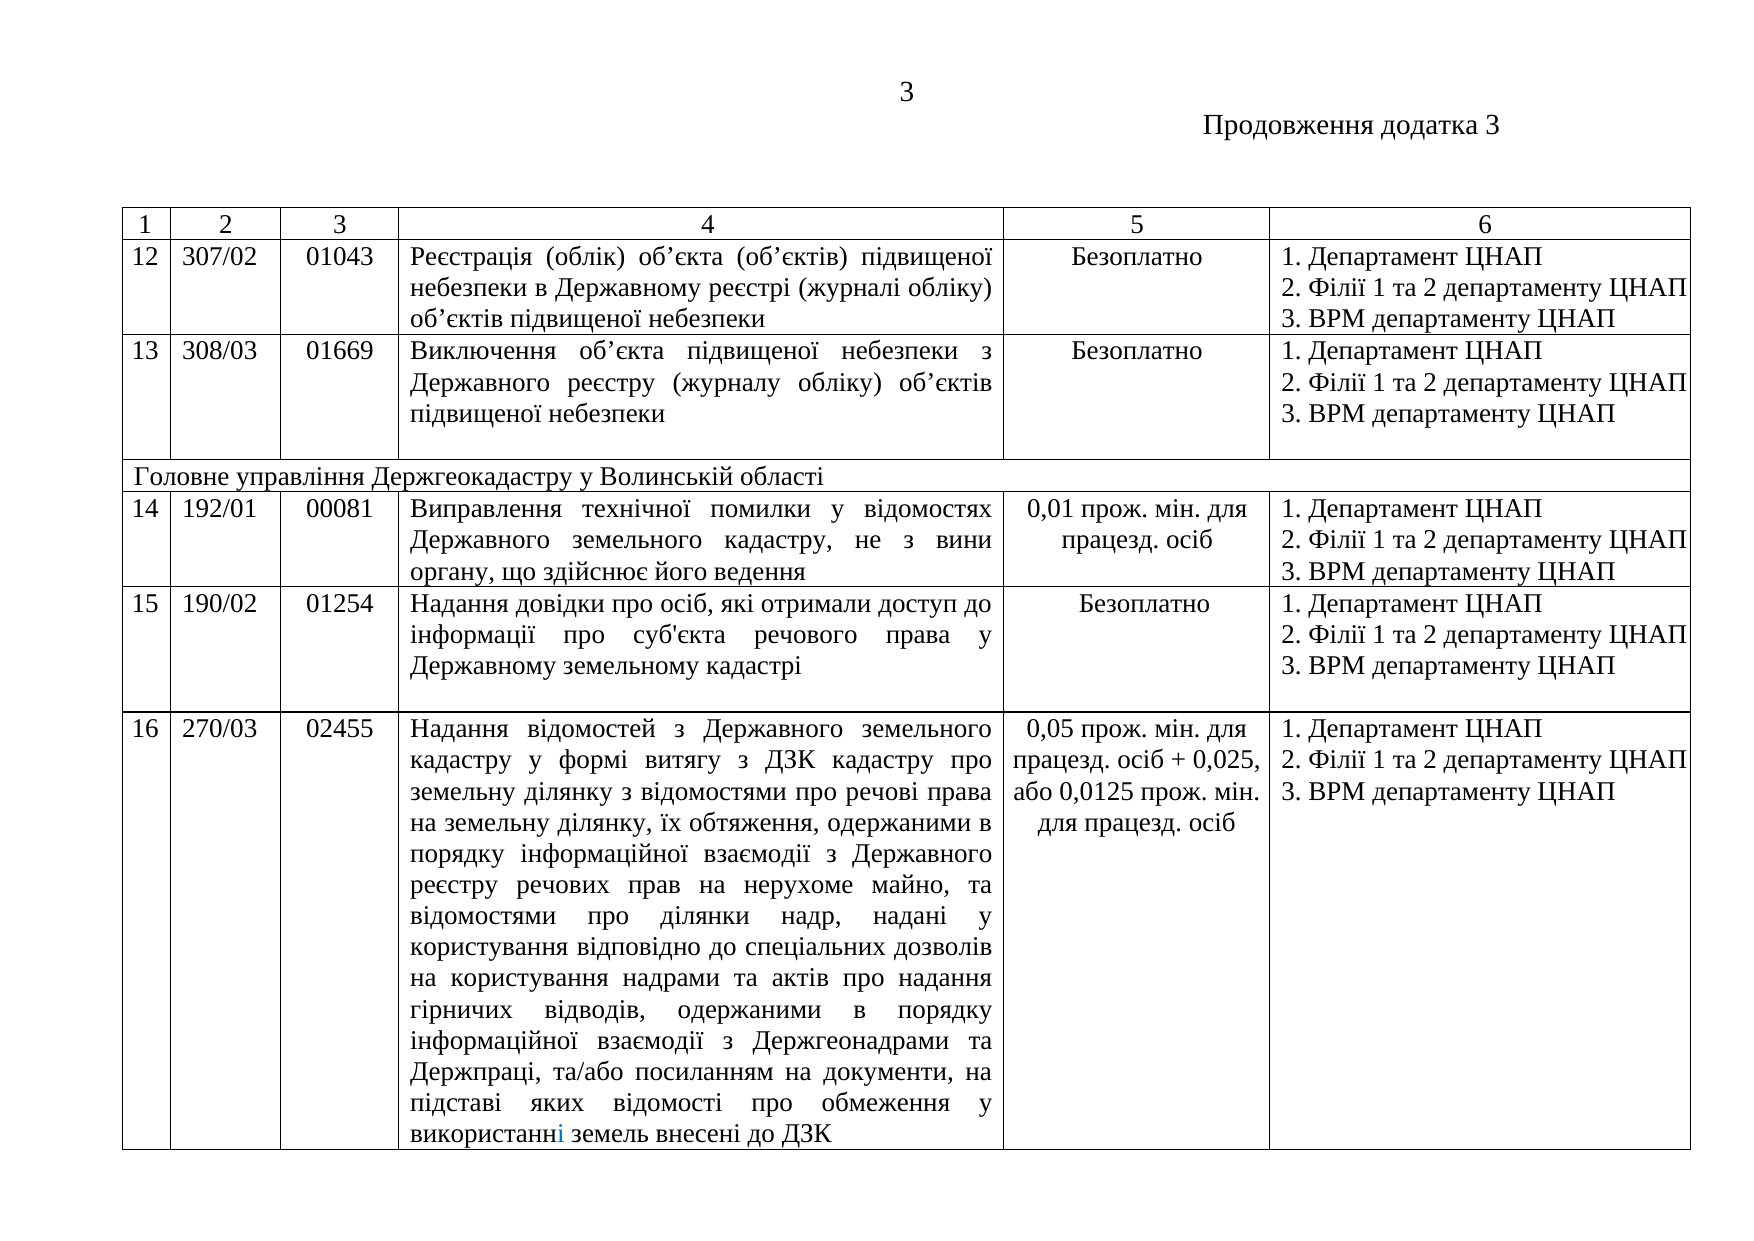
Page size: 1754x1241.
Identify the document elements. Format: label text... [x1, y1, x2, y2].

table_cell Надання довідки про осіб, які отримали доступ до інформації про суб'єкта речового права у Державному земельному кадастрі [399, 587, 1003, 711]
table_cell 307/02 [171, 240, 280, 333]
table_cell Головне управління Держгеокадастру у Волинській області [123, 460, 1690, 491]
table_cell 01669 [281, 335, 398, 459]
table_cell 02455 [281, 713, 398, 1148]
table_cell Виправлення технічної помилки у відомостях Державного земельного кадастру, не з вини органу, що здійснює його ведення [399, 492, 1003, 586]
table_cell 4 [399, 208, 1003, 239]
table_cell 1. Департамент ЦНАП 2. Філії 1 та 2 департаменту ЦНАП 3. ВРМ департаменту ЦНАП [1270, 587, 1690, 711]
table_cell 0,05 прож. мін. для працезд. осіб + 0,025, або 0,0125 прож. мін. для працезд. осіб [1004, 713, 1269, 1148]
table_cell 15 [123, 587, 170, 711]
table_cell 00081 [281, 492, 398, 586]
table_cell 1. Департамент ЦНАП 2. Філії 1 та 2 департаменту ЦНАП 3. ВРМ департаменту ЦНАП [1270, 335, 1690, 459]
table_cell Виключення об’єкта підвищеної небезпеки з Державного реєстру (журналу обліку) об’єктів підвищеної небезпеки [399, 335, 1003, 459]
table_cell 308/03 [171, 335, 280, 459]
table_cell 1 [123, 208, 170, 239]
table_cell 6 [1270, 208, 1690, 239]
table_cell 2 [171, 208, 280, 239]
table_cell 1. Департамент ЦНАП 2. Філії 1 та 2 департаменту ЦНАП 3. ВРМ департаменту ЦНАП [1270, 492, 1690, 586]
table_cell 5 [1004, 208, 1269, 239]
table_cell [1270, 713, 1690, 1148]
table_cell 12 [123, 240, 170, 333]
table_cell Безоплатно [1004, 240, 1269, 333]
table_cell Реєстрація (облік) об’єкта (об’єктів) підвищеної небезпеки в Державному реєстрі (журналі обліку) об’єктів підвищеної небезпеки [399, 240, 1003, 333]
table_cell Безоплатно [1004, 335, 1269, 459]
table_cell 3 [281, 208, 398, 239]
table_cell 16 [123, 713, 170, 1148]
table_cell 13 [123, 335, 170, 459]
table_cell 01254 [281, 587, 398, 711]
table_cell Надання відомостей з Державного земельного кадастру у формі витягу з ДЗК кадастру про земельну ділянку з відомостями про речові права на земельну ділянку, їх обтяження, одержаними в порядку інформаційної взаємодії з Державного реєстру речових прав на нерухоме майно, та відомостями про ділянки надр, надані у користування відповідно до спеціальних дозволів на користування надрами та актів про надання гірничих відводів, одержаними в порядку інформаційної взаємодії з Держгеонадрами та Держпраці, та/або посиланням на документи, на підставі яких відомості про обмеження у використанні земель внесені до ДЗК [399, 713, 1003, 1148]
table_cell 01043 [281, 240, 398, 333]
table_cell 190/02 [171, 587, 280, 711]
table_cell 14 [123, 492, 170, 586]
table_cell 192/01 [171, 492, 280, 586]
table_cell 0,01 прож. мін. для працезд. осіб [1004, 492, 1269, 586]
table_cell Безоплатно [1004, 587, 1269, 711]
table_cell 270/03 [171, 713, 280, 1148]
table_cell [1270, 240, 1690, 333]
